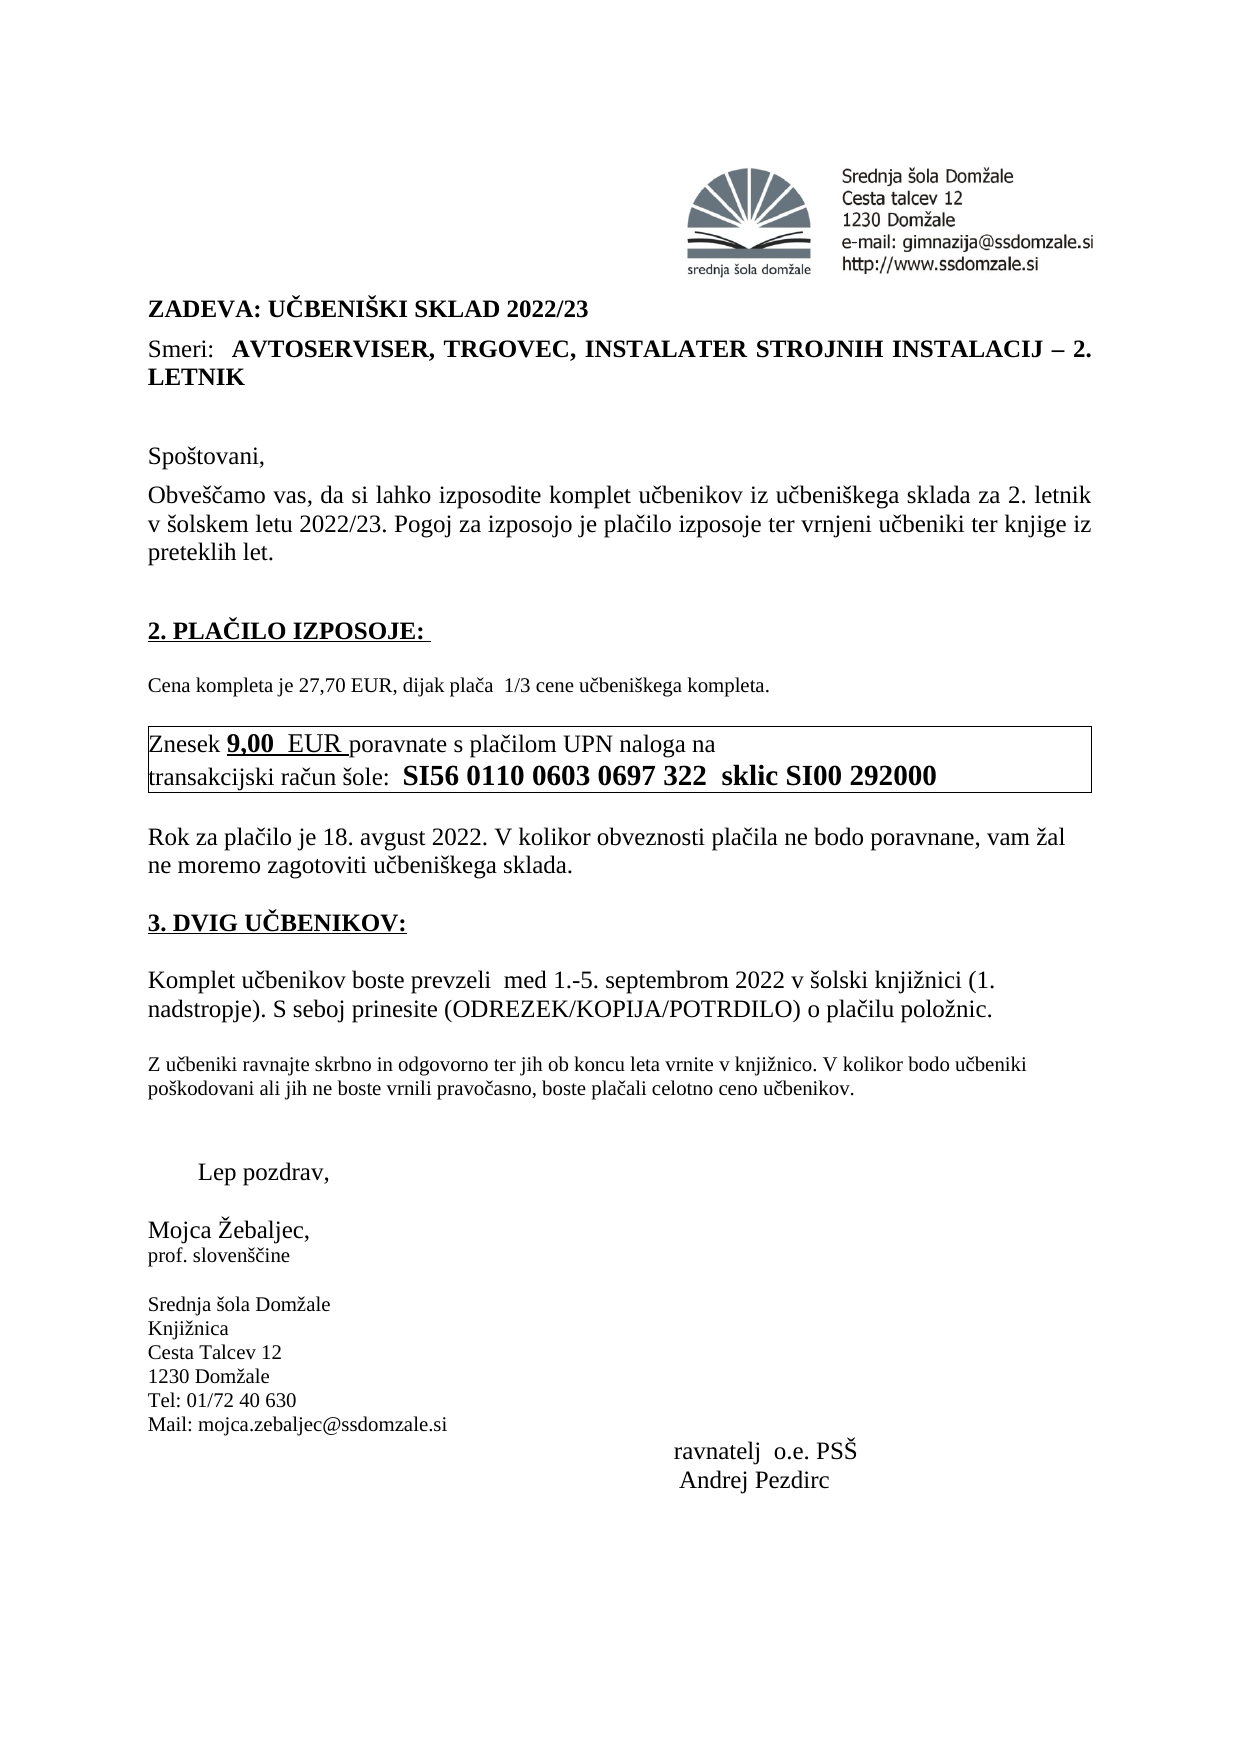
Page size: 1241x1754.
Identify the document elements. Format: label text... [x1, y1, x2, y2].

text Srednja šola Domžale [148, 1292, 1093, 1316]
text Rok za plačilo je 18. avgust 2022. V kolikor obveznosti plačila ne bodo poravnane, vam žal ne moremo zagotoviti učbeniškega sklada. [148, 822, 1093, 879]
text Lep pozdrav, [148, 1157, 1093, 1186]
picture [673, 158, 1093, 284]
text Andrej Pezdirc [148, 1465, 1093, 1493]
text ravnatelj o.e. PSŠ [148, 1436, 1093, 1465]
text Tel: 01/72 40 630 [148, 1388, 1093, 1412]
text Cesta Talcev 12 [148, 1340, 1093, 1364]
text ZADEVA: UČBENIŠKI SKLAD 2022/23 [148, 294, 1093, 323]
text Obveščamo vas, da si lahko izposodite komplet učbenikov iz učbeniškega sklada za 2. letnik v šolskem letu 2022/23. Pogoj za izposojo je plačilo izposoje ter vrnjeni učbeniki ter knjige iz preteklih let. [148, 480, 1093, 566]
text Cena kompleta je 27,70 EUR, dijak plača 1/3 cene učbeniškega kompleta. [148, 673, 1093, 697]
text Mojca Žebaljec, [148, 1215, 1093, 1243]
text 2. PLAČILO IZPOSOJE: [148, 616, 1093, 644]
text prof. slovenščine [148, 1243, 1093, 1267]
text Spoštovani, [148, 441, 1093, 469]
text Smeri: AVTOSERVISER, TRGOVEC, INSTALATER STROJNIH INSTALACIJ – 2. LETNIK [148, 334, 1093, 391]
text Mail: mojca.zebaljec@ssdomzale.si [148, 1412, 1093, 1436]
text Komplet učbenikov boste prevzeli med 1.-5. septembrom 2022 v šolski knjižnici (1. nadstropje). S seboj prinesite (ODREZEK/KOPIJA/POTRDILO) o plačilu položnic. [148, 965, 1093, 1023]
text Knjižnica [148, 1316, 1093, 1340]
table_header Znesek 9,00 EUR poravnate s plačilom UPN naloga na [149, 727, 1091, 758]
text 1230 Domžale [148, 1364, 1093, 1388]
table_cell transakcijski račun šole: SI56 0110 0603 0697 322 sklic SI00 292000 [149, 758, 1091, 792]
text Z učbeniki ravnajte skrbno in odgovorno ter jih ob koncu leta vrnite v knjižnico. V kolikor bodo učbeniki poškodovani ali jih ne boste vrnili pravočasno, boste plačali celotno ceno učbenikov. [148, 1052, 1093, 1100]
text 3. DVIG UČBENIKOV: [148, 908, 1093, 937]
